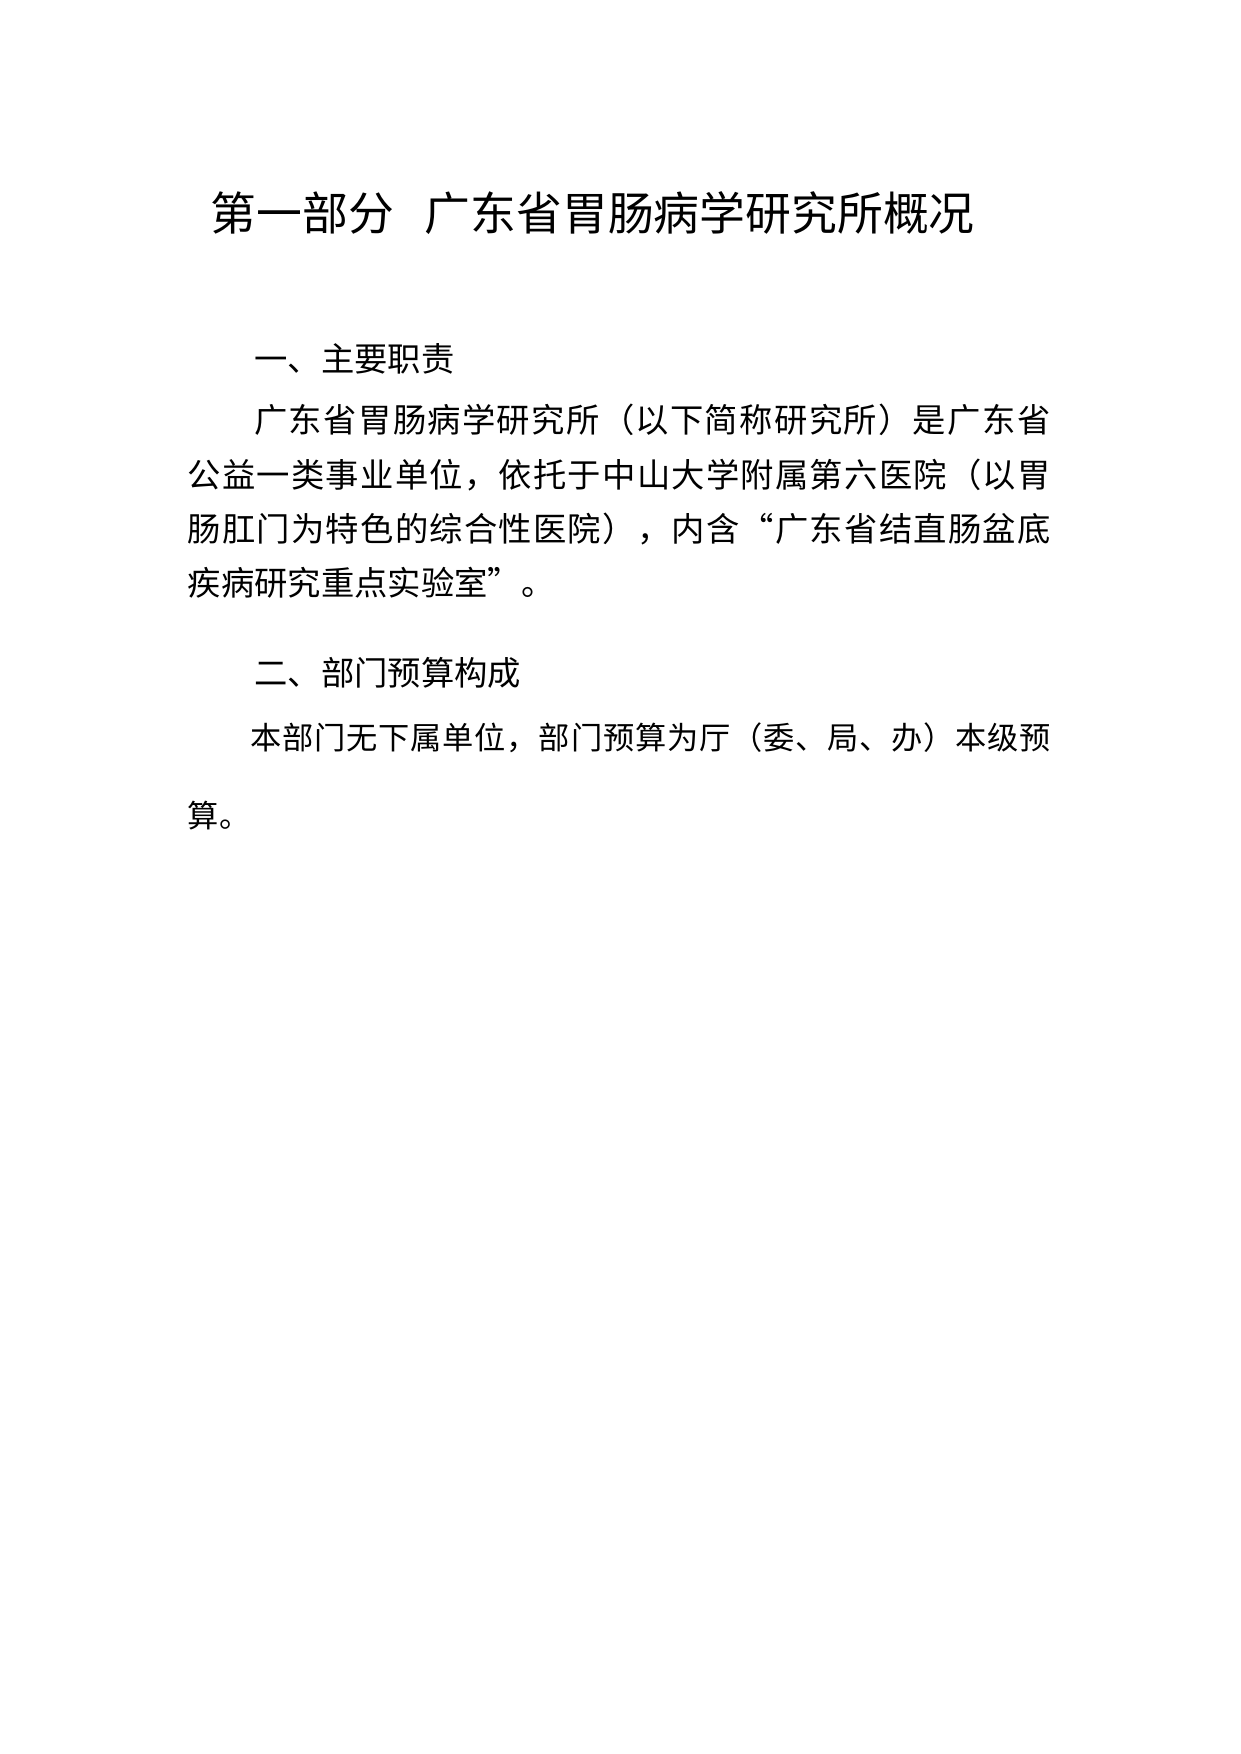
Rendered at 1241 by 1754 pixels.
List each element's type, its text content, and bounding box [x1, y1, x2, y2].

list 主要职责 [187, 324, 1053, 389]
text 本部门无下属单位，部门预算为厅（委、局、办）本级预算。 [188, 704, 1053, 847]
text 第一部分 广东省胃肠病学研究所概况 [187, 162, 1053, 259]
text 广东省胃肠病学研究所（以下简称研究所）是广东省公益一类事业单位，依托于中山大学附属第六医院（以胃肠肛门为特色的综合性医院），内含“广东省结直肠盆底疾病研究重点实验室”。 [187, 389, 1053, 606]
list 部门预算构成 [187, 639, 1053, 704]
